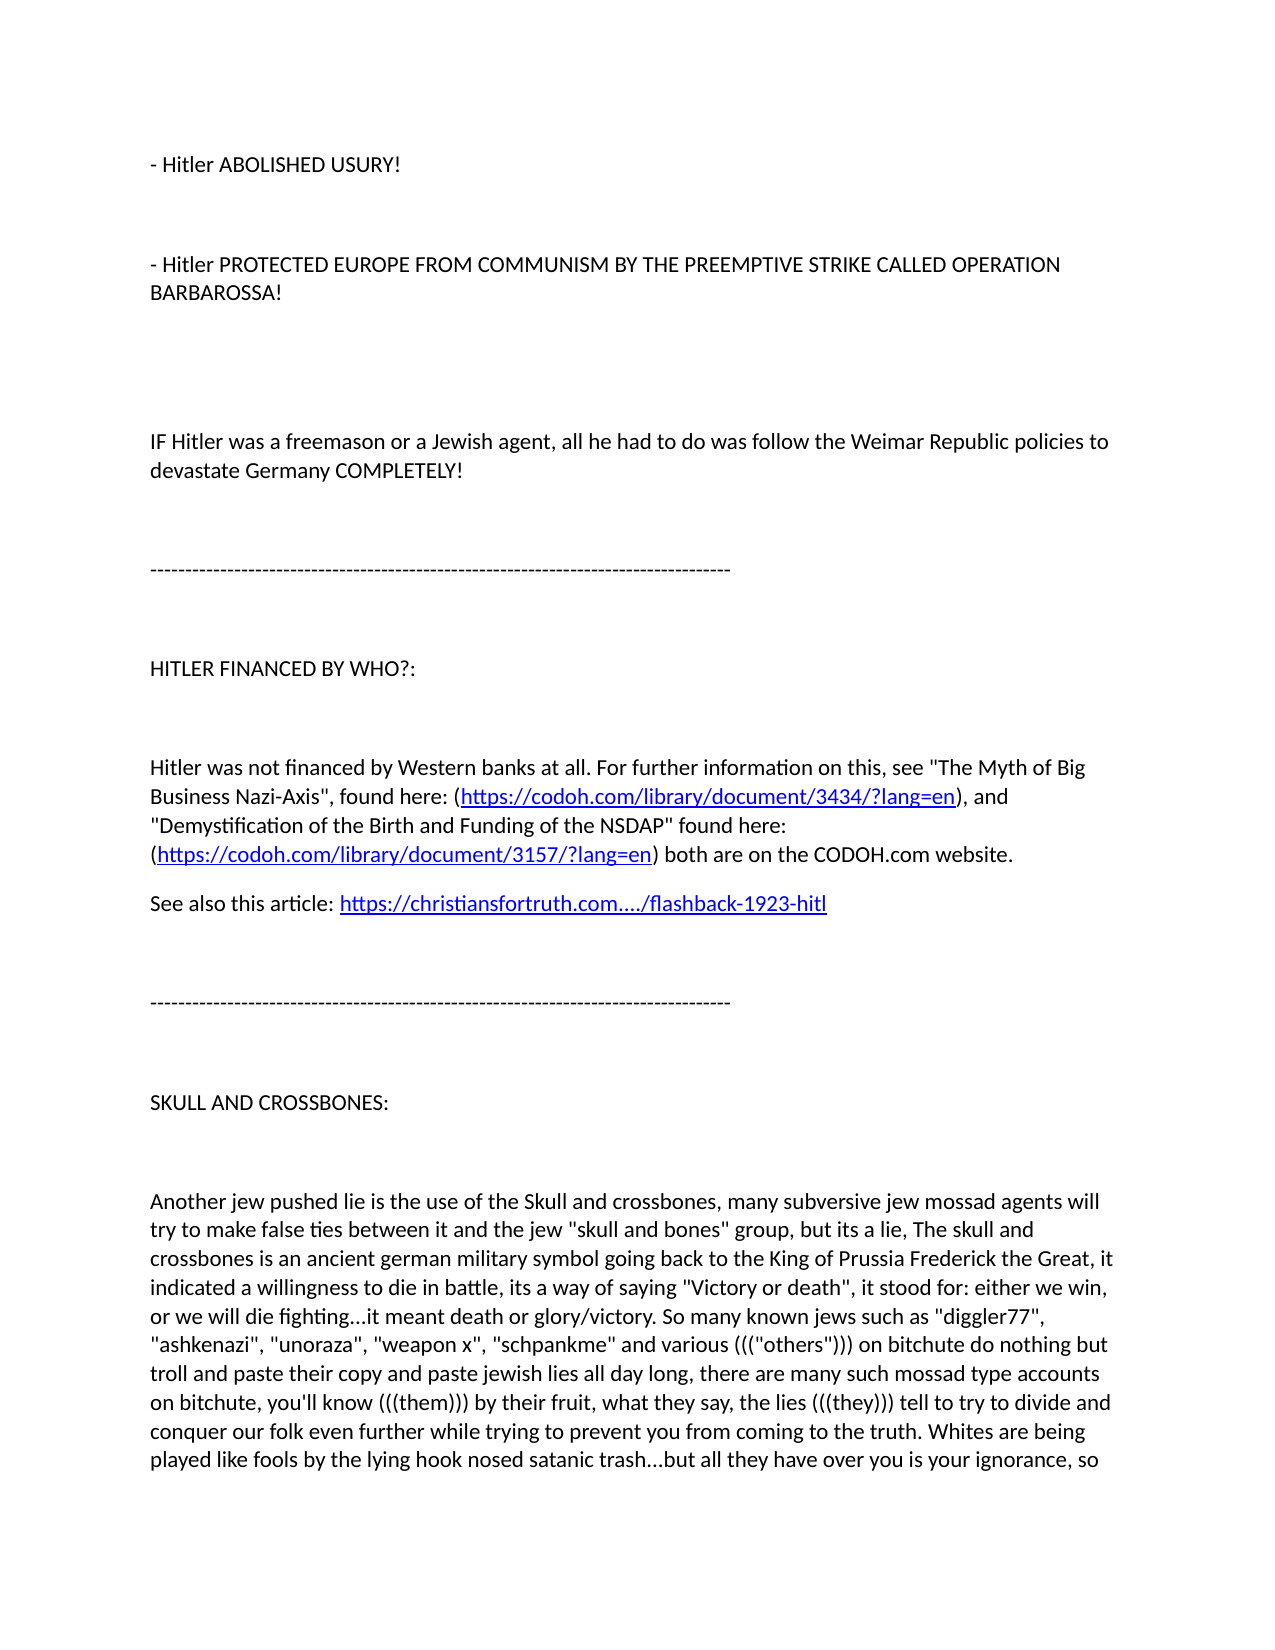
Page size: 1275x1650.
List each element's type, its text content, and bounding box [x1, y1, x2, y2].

text SKULL AND CROSSBONES: [150, 1087, 1125, 1116]
text ----------------------------------------------------------------------------------- [150, 988, 1125, 1017]
text Hitler was not financed by Western banks at all. For further information on this, see "The Myth of Big Business Nazi-Axis", found here: (https://codoh.com/library/document/3434/?lang=en), and "Demystification of the Birth and Funding of the NSDAP" found here: (https://codoh.com/library/document/3157/?lang=en) both are on the CODOH.com website. [150, 753, 1125, 868]
text HITLER FINANCED BY WHO?: [150, 654, 1125, 682]
text ----------------------------------------------------------------------------------- [150, 554, 1125, 583]
text - Hitler ABOLISHED USURY! [150, 150, 1125, 179]
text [150, 1186, 1125, 1474]
text - Hitler PROTECTED EUROPE FROM COMMUNISM BY THE PREEMPTIVE STRIKE CALLED OPERATION BARBAROSSA! [150, 249, 1125, 307]
text IF Hitler was a freemason or a Jewish agent, all he had to do was follow the Weimar Republic policies to devastate Germany COMPLETELY! [150, 427, 1125, 484]
text See also this article: https://christiansfortruth.com..../flashback-1923-hitl [150, 889, 1125, 917]
